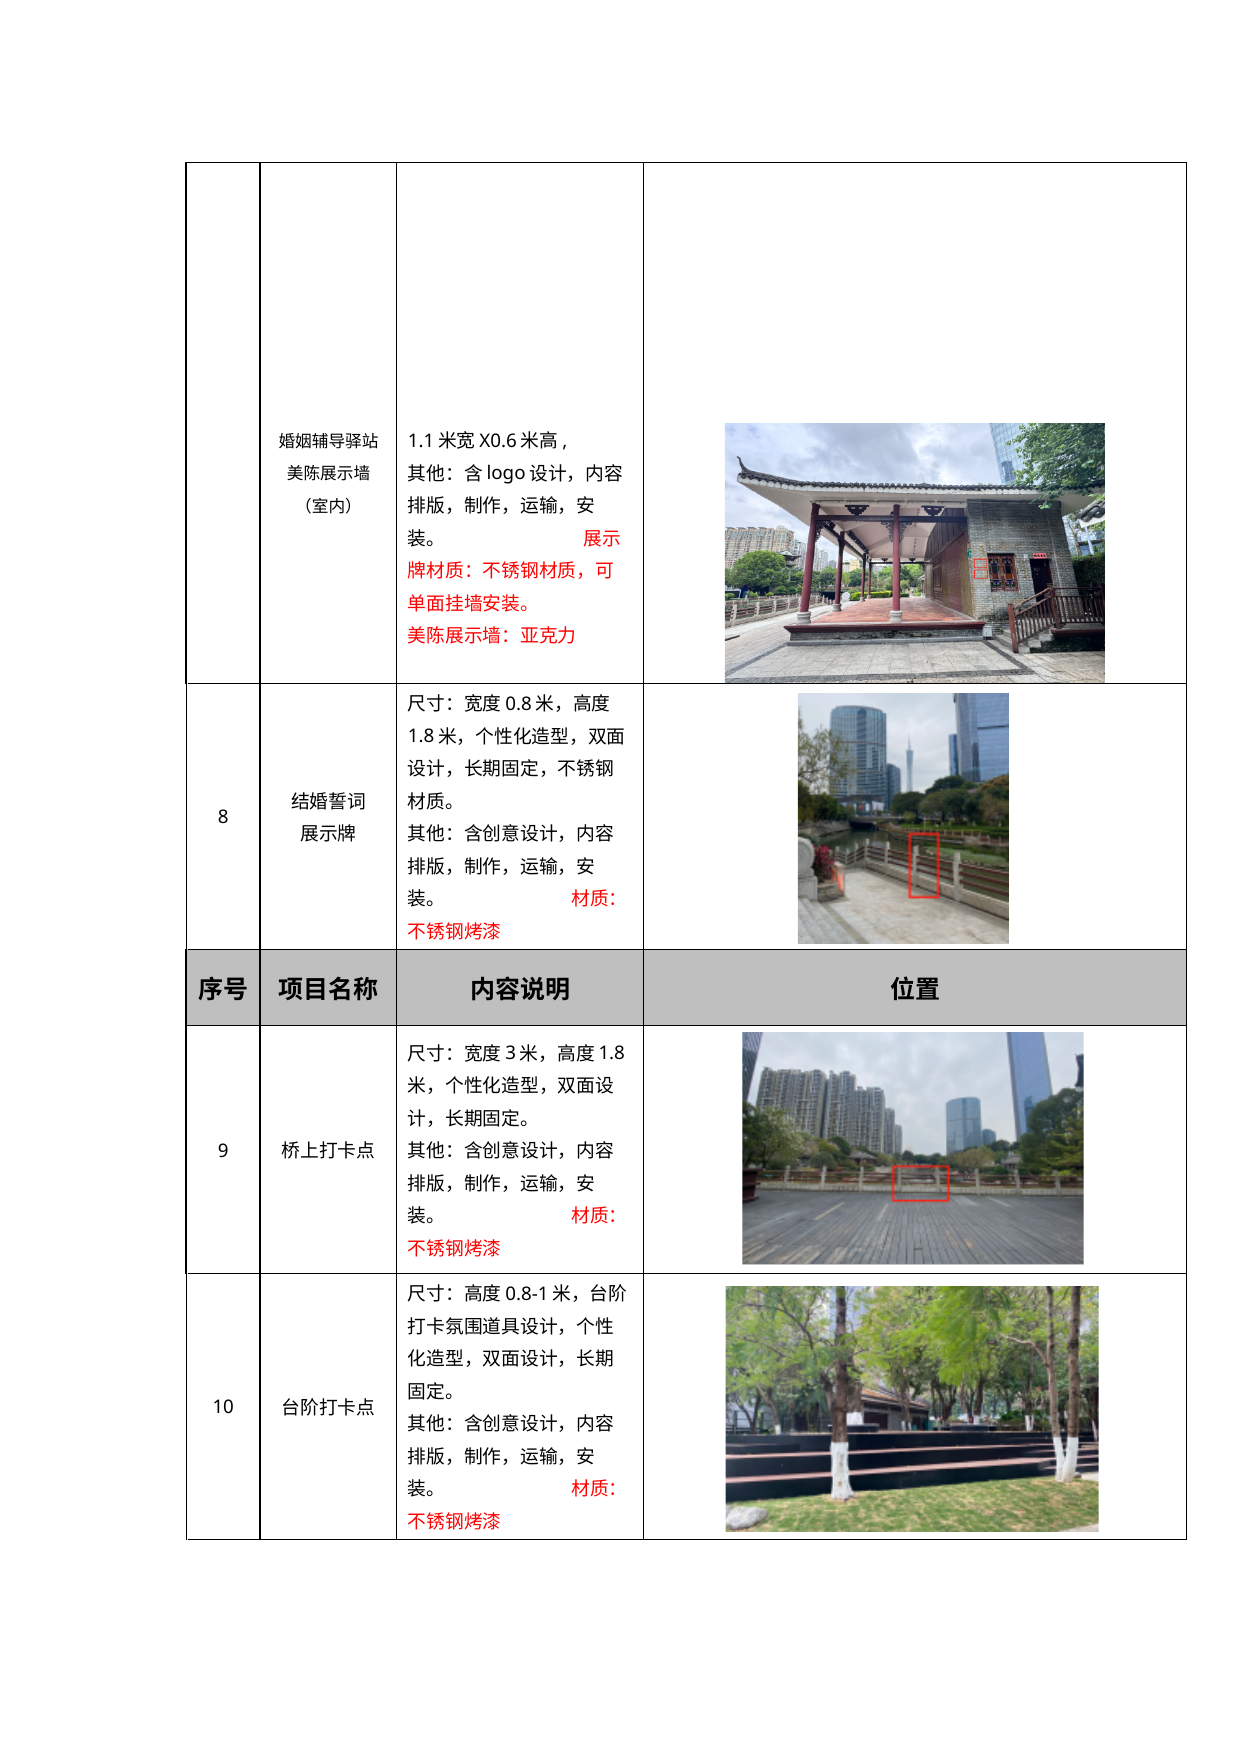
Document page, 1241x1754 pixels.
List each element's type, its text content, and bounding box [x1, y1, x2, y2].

table_cell [644, 1026, 1186, 1273]
picture [797, 693, 1009, 944]
table_cell 内容说明 [397, 950, 643, 1025]
table_cell 位置 [644, 950, 1186, 1025]
table_cell [644, 1274, 1186, 1539]
table_cell 尺寸：宽度0.8米，高度1.8米，个性化造型，双面设计，长期固定，不锈钢材质。 其他：含创意设计，内容排版，制作，运输，安装。 材质：不锈钢烤漆 [397, 684, 643, 949]
picture [724, 423, 1105, 683]
table_cell [644, 684, 1186, 949]
table_cell 8 [187, 684, 259, 949]
picture [725, 1286, 1099, 1532]
table_cell 尺寸：宽度3米，高度1.8米，个性化造型，双面设计，长期固定。 其他：含创意设计，内容排版，制作，运输，安装。 材质：不锈钢烤漆 [397, 1026, 643, 1273]
table_cell 10 [187, 1274, 259, 1539]
picture [742, 1032, 1084, 1266]
table_cell 台阶打卡点 [261, 1274, 396, 1539]
table_cell 9 [187, 1026, 259, 1273]
table_cell 桥上打卡点 [261, 1026, 396, 1273]
table_cell 项目名称 [261, 950, 396, 1025]
table_cell 结婚誓词 展示牌 [261, 684, 396, 949]
table_cell 尺寸：高度0.8-1米，台阶打卡氛围道具设计，个性化造型，双面设计，长期固定。 其他：含创意设计，内容排版，制作，运输，安装。 材质：不锈钢烤漆 [397, 1274, 643, 1539]
table_cell 序号 [187, 950, 259, 1025]
